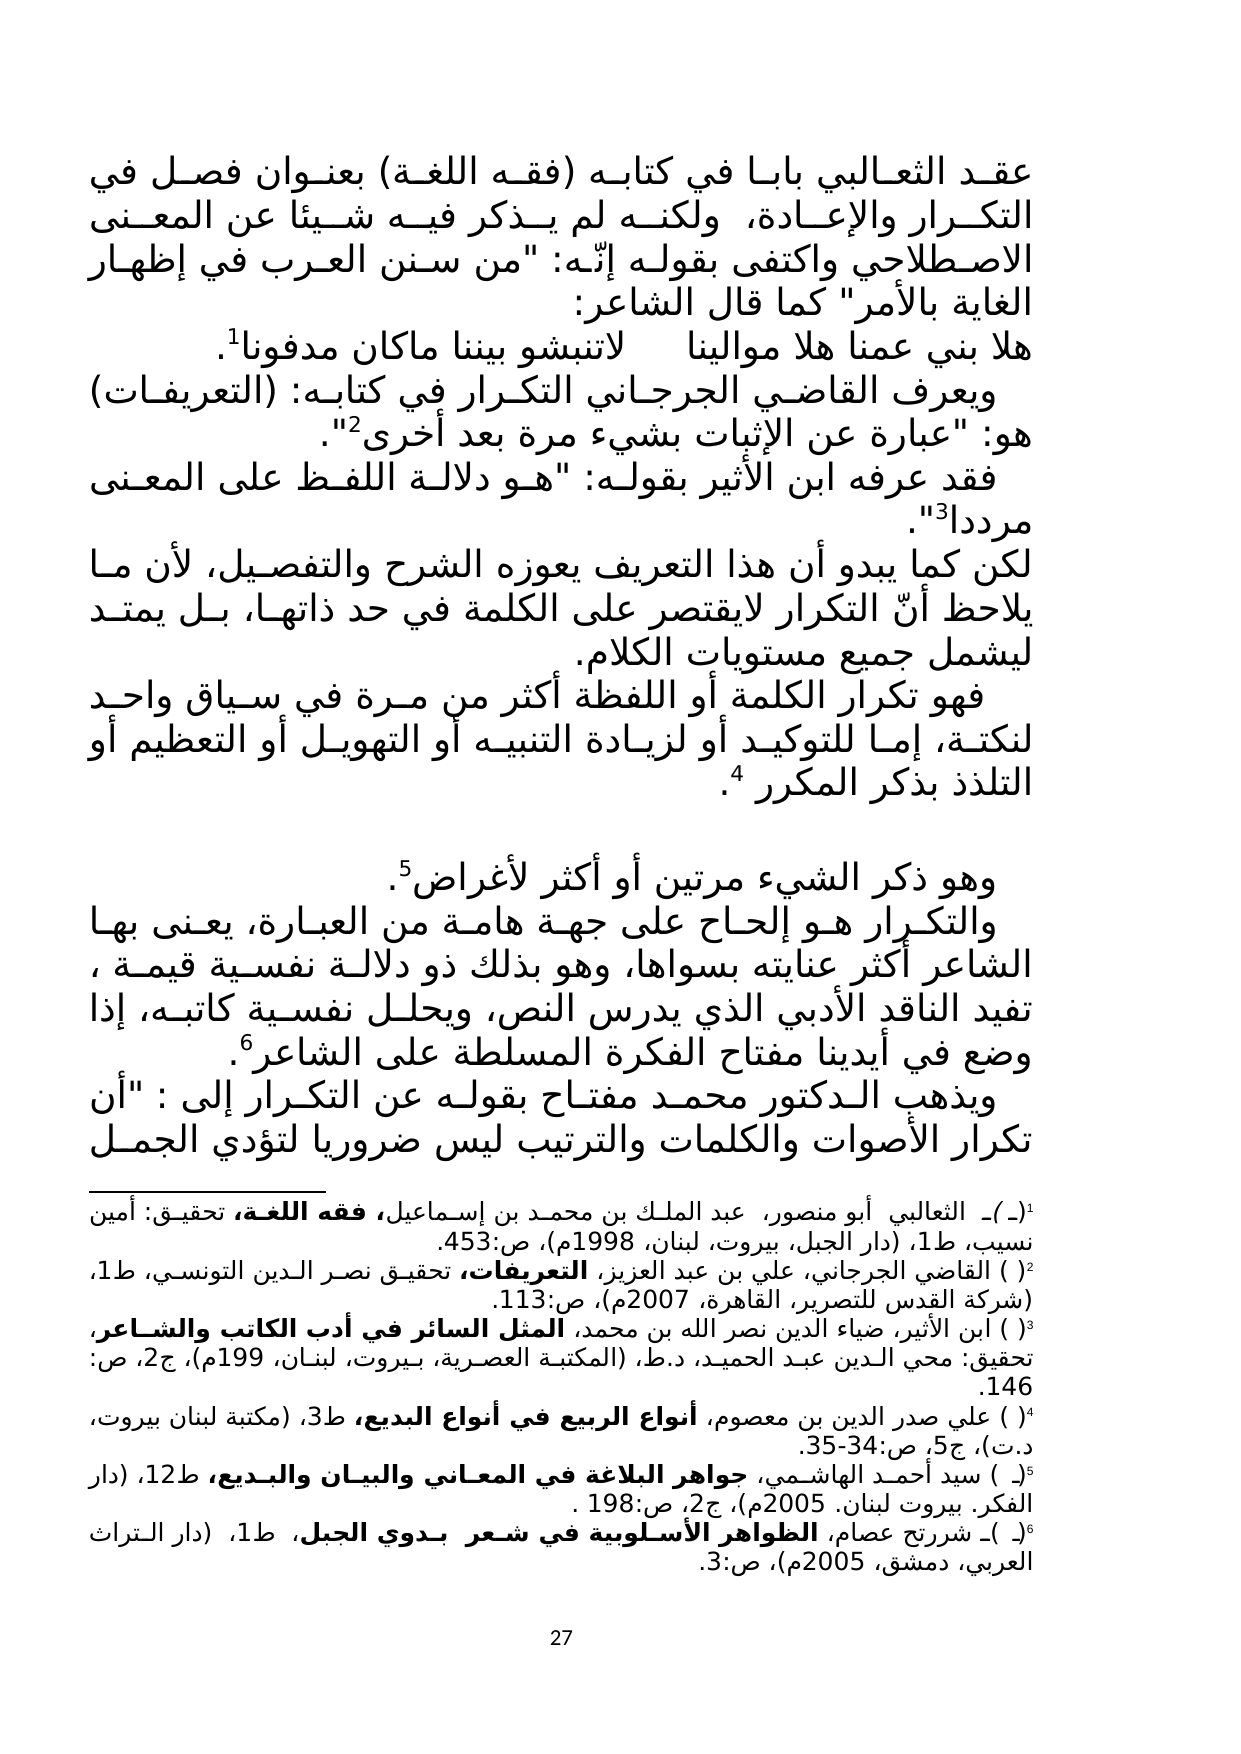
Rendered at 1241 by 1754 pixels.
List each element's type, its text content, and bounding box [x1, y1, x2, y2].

text والتكرار هو إلحاح على جهة هامة من العبارة، يعنى بها الشاعر أكثر عنايته بسواها، وهو بذلك ذو دلالة نفسية قيمة ، تفيد الناقد الأدبي الذي يدرس النص، ويحلل نفسية كاتبه، إذا وضع في أيدينا مفتاح الفكرة المسلطة على الشاعر. [89, 899, 1033, 1074]
text فهو تكرار الكلمة أو اللفظة أكثر من مرة في سياق واحد لنكتة، إما للتوكيد أو لزيادة التنبيه أو التهويل أو التعظيم أو التلذذ بذكر المكرر . [89, 674, 1033, 805]
text هلا بني عمنا هلا موالينا لاتنبشو بيننا ماكان مدفونا. [89, 324, 1033, 368]
text ويذهب الدكتور محمد مفتاح بقوله عن التكرار إلى : "أن تكرار الأصوات والكلمات والترتيب ليس ضروريا لتؤدي الجمل وظيفتها المعنوية والتداولية، ولكنه (شرط الكمال) أو "محسن" أو "لعب لغوي". [89, 1074, 1033, 1161]
text ويعرف القاضي الجرجاني التكرار في كتابه: (التعريفات) هو: "عبارة عن الإثبات بشيء مرة بعد أخرى". [89, 368, 1033, 456]
text وهو ذكر الشيء مرتين أو أكثر لأغراض. [89, 856, 1033, 899]
text عقد الثعالبي بابا في كتابه (فقه اللغة) بعنوان فصل في التكرار والإعادة، ولكنه لم يذكر فيه شيئا عن المعنى الاصطلاحي واكتفى بقوله إنّه: "من سنن العرب في إظهار الغاية بالأمر" كما قال الشاعر: [89, 150, 1033, 324]
text لكن كما يبدو أن هذا التعريف يعوزه الشرح والتفصيل، لأن ما يلاحظ أنّ التكرار لايقتصر على الكلمة في حد ذاتها، بل يمتد ليشمل جميع مستويات الكلام. [89, 543, 1033, 674]
text فقد عرفه ابن الأثير بقوله: "هو دلالة اللفظ على المعنى مرددا". [89, 456, 1033, 543]
